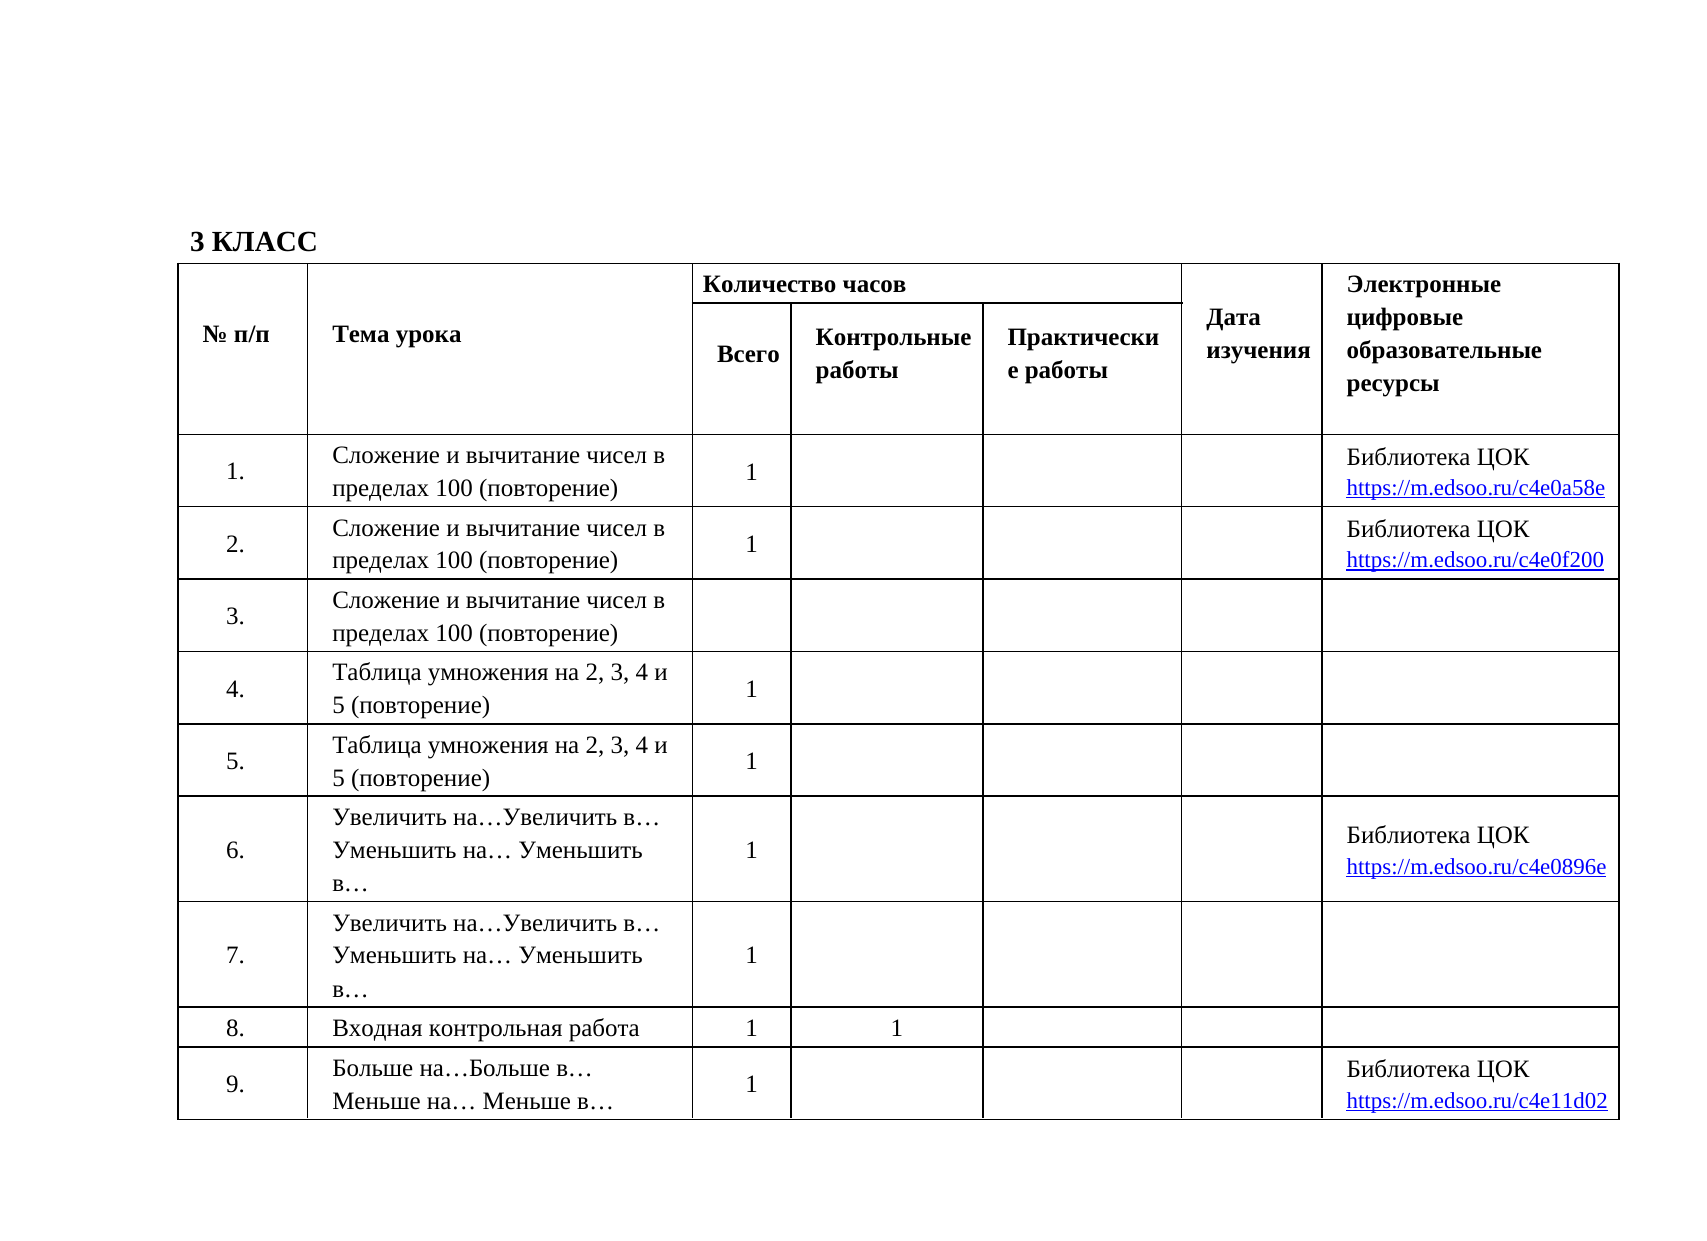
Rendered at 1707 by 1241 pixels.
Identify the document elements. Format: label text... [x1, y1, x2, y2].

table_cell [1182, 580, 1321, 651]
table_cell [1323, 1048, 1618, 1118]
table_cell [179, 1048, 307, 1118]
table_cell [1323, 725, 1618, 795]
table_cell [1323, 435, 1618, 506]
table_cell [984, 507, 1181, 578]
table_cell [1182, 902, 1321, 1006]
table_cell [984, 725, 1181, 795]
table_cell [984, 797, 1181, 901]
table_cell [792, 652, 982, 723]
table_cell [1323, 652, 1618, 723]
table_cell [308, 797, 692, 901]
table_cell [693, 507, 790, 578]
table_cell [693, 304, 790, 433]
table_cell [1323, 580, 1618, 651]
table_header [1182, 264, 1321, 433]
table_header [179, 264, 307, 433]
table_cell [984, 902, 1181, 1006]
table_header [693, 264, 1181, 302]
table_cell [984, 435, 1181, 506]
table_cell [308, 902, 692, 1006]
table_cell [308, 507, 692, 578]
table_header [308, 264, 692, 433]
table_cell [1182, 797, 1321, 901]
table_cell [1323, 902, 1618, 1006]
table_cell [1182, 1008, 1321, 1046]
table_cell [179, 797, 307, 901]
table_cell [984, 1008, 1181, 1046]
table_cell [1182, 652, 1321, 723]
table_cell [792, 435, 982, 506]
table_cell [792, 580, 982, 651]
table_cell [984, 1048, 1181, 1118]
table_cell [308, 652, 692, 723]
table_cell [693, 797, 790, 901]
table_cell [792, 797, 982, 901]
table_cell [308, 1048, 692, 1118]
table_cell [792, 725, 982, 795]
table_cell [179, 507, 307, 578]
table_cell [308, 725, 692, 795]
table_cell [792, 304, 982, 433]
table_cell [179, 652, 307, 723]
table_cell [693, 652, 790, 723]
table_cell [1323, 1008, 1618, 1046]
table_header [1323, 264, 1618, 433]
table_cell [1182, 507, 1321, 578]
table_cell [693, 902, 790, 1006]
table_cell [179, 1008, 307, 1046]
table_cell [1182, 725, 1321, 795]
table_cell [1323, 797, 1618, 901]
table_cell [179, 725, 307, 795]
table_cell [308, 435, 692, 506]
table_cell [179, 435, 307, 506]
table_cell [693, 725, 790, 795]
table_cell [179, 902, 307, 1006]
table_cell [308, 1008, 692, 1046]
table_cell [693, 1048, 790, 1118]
text 3 КЛАСС [190, 224, 1618, 258]
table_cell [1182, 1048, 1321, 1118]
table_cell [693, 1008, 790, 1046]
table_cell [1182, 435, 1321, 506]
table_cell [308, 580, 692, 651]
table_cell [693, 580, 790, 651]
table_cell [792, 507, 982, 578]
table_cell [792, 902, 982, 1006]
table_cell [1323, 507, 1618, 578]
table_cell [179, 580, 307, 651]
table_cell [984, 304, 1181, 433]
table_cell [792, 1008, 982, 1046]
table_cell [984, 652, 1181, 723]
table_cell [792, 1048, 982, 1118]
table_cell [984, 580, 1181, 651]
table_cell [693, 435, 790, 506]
